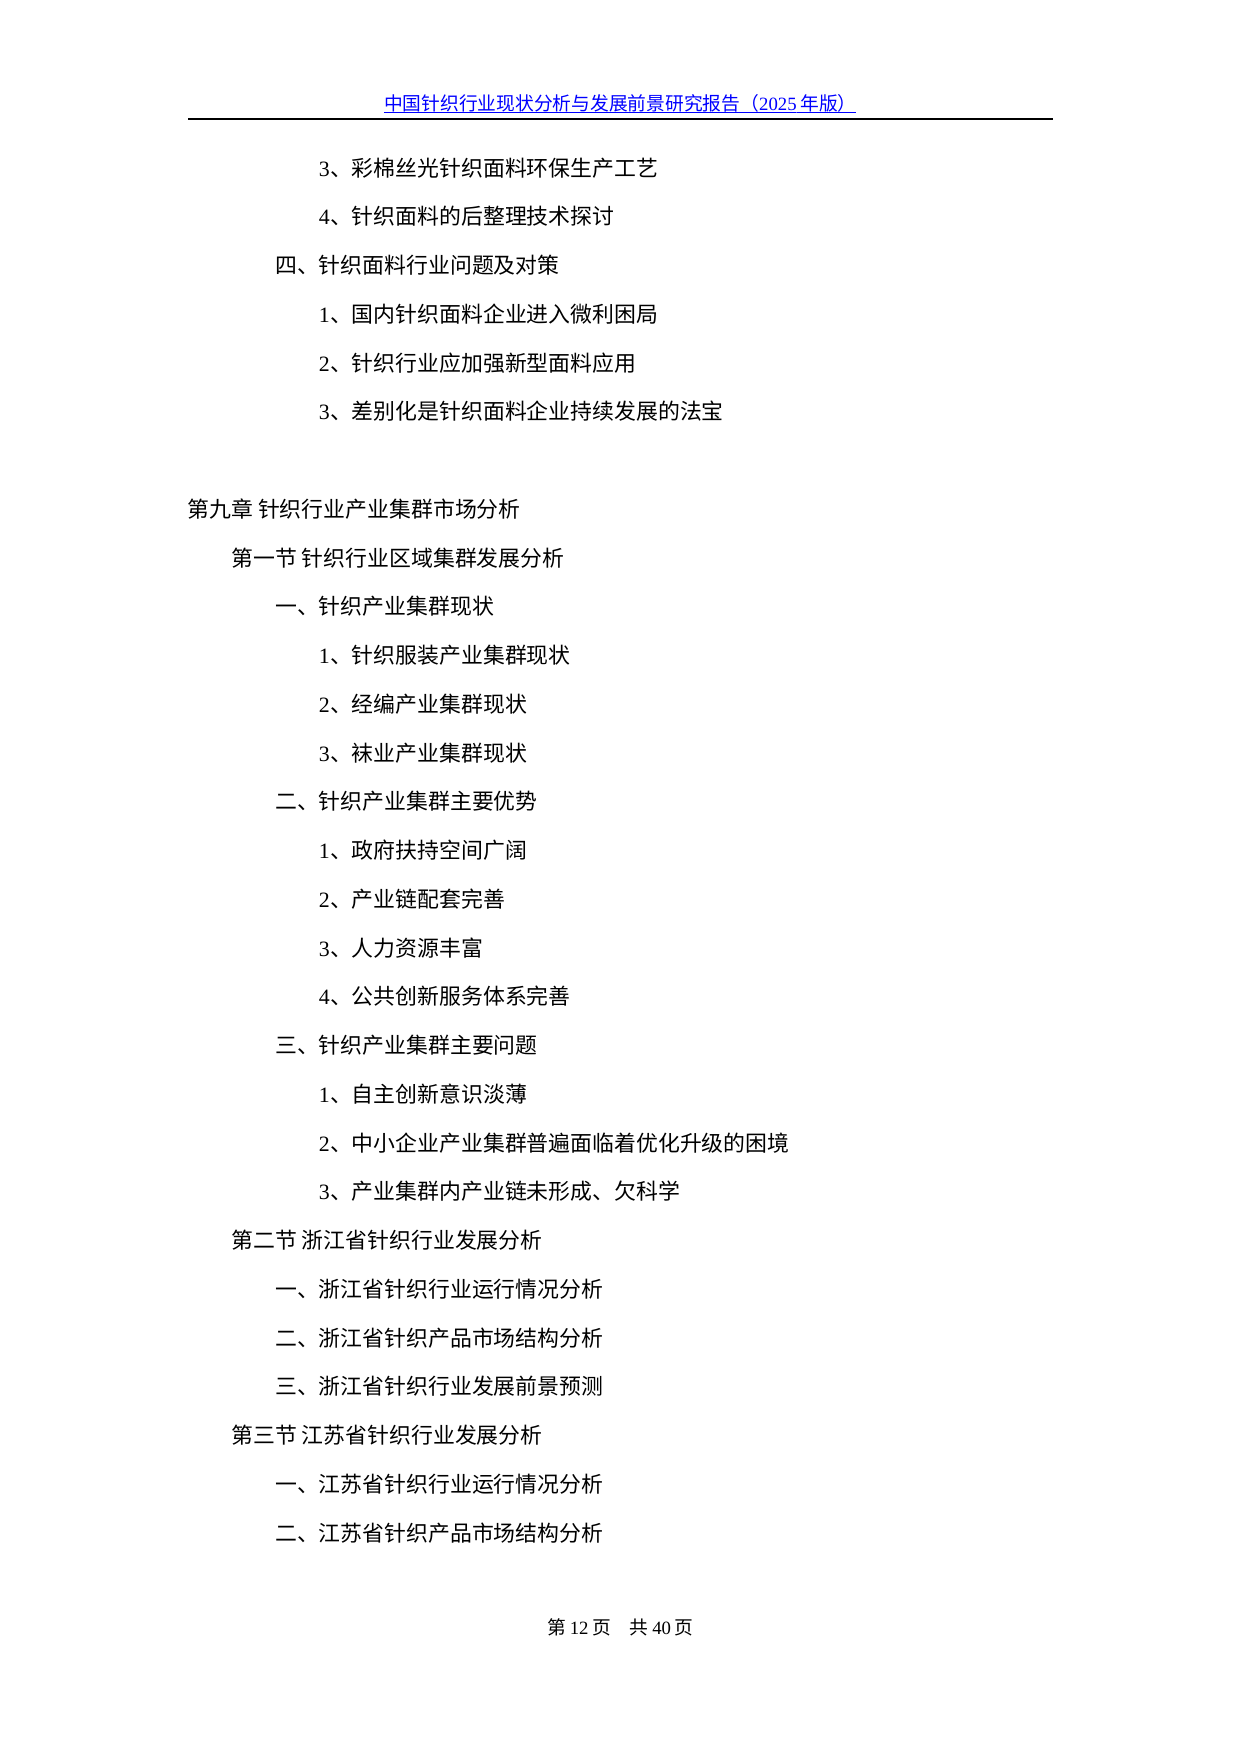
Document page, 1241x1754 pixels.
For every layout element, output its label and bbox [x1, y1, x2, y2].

text [187, 150, 1053, 1548]
